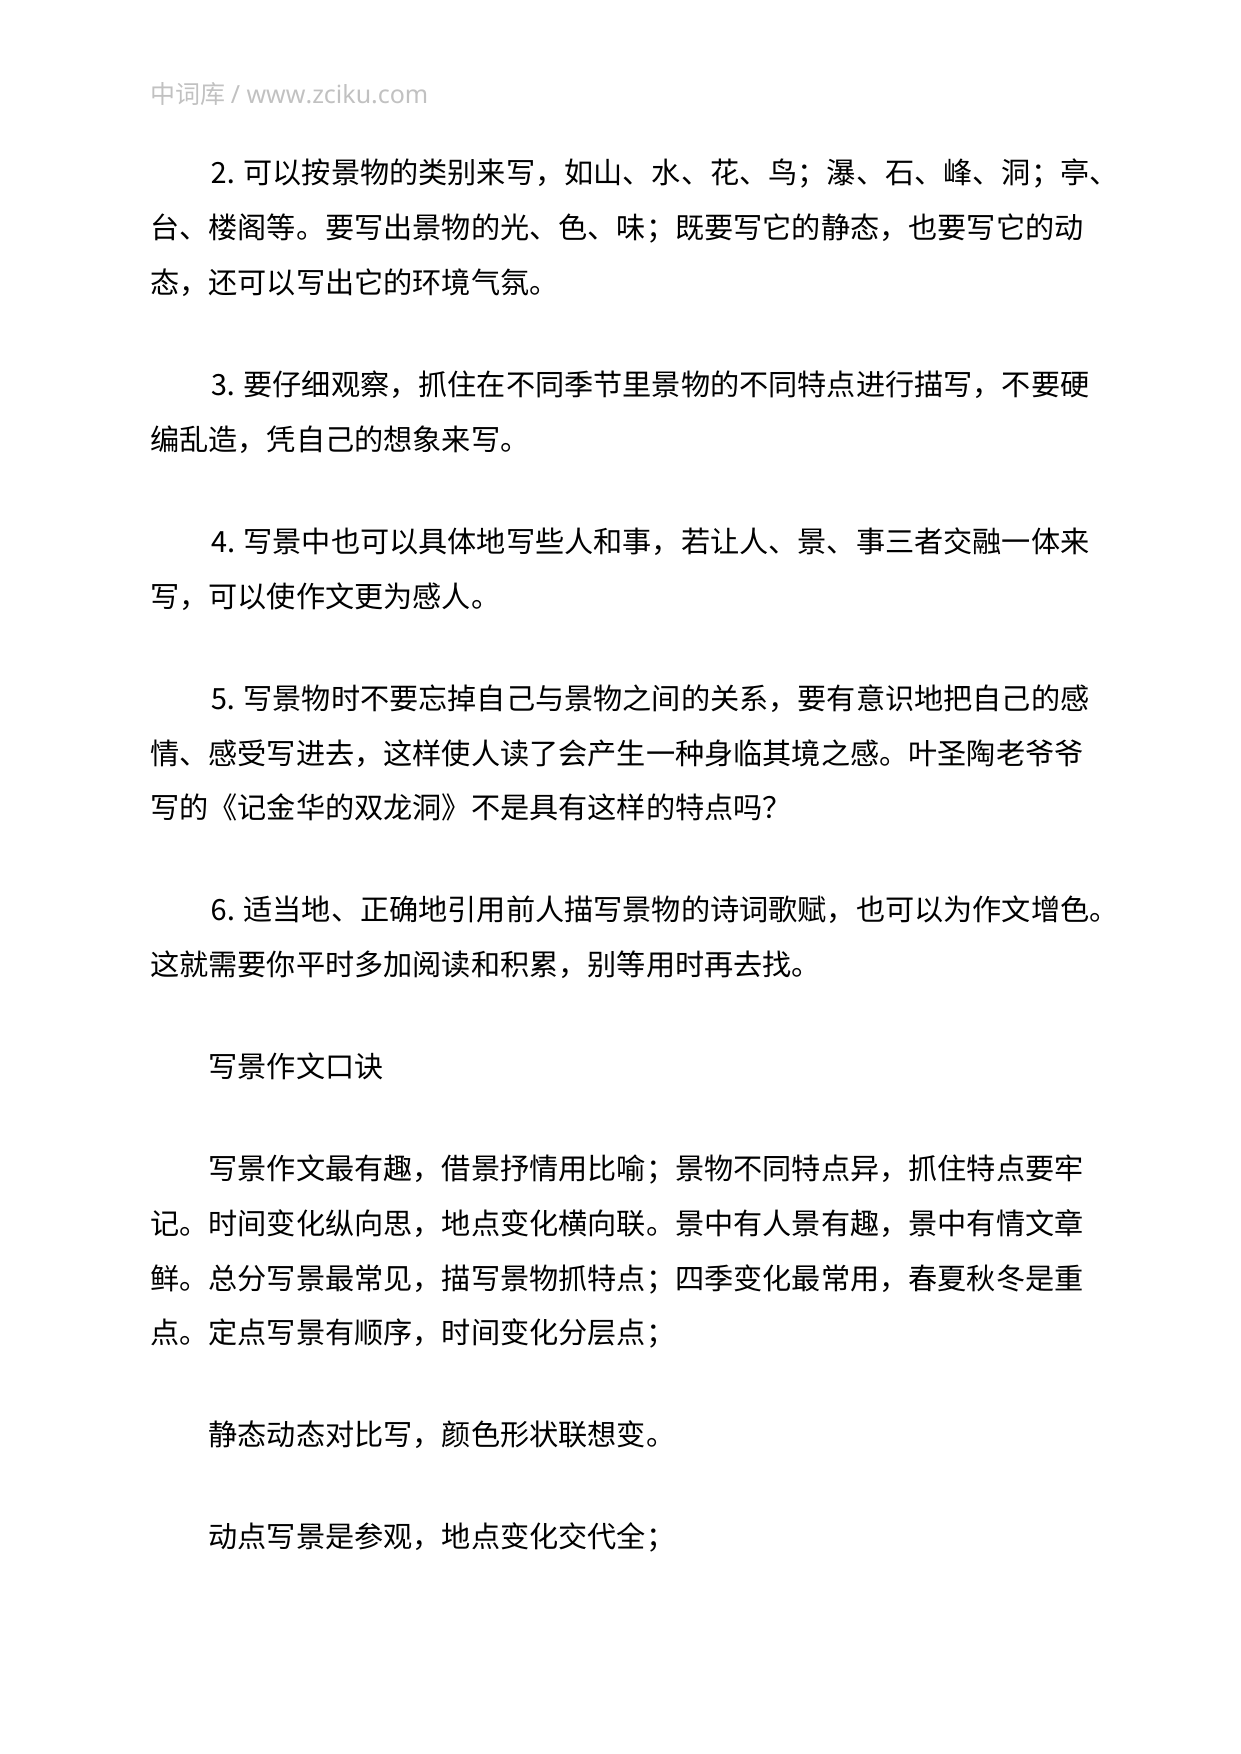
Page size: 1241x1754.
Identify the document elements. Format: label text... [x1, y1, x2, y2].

text ⒊要仔细观察，抓住在不同季节里景物的不同特点进行描写，不要硬编乱造，凭自己的想象来写。 [150, 362, 1090, 459]
text ⒉可以按景物的类别来写，如山、水、花、鸟；瀑、石、峰、洞；亭、台、楼阁等。要写出景物的光、色、味；既要写它的静态，也要写它的动态，还可以写出它的环境气氛。 [150, 150, 1090, 302]
text 写景作文最有趣，借景抒情用比喻；景物不同特点异，抓住特点要牢记。时间变化纵向思，地点变化横向联。景中有人景有趣，景中有情文章鲜。总分写景最常见，描写景物抓特点；四季变化最常用，春夏秋冬是重点。定点写景有顺序，时间变化分层点； [150, 1145, 1090, 1352]
text 静态动态对比写，颜色形状联想变。 [150, 1412, 1090, 1454]
text ⒋写景中也可以具体地写些人和事，若让人、景、事三者交融一体来写，可以使作文更为感人。 [150, 518, 1090, 616]
text 动点写景是参观，地点变化交代全； [150, 1514, 1090, 1556]
text 写景作文口诀 [150, 1044, 1090, 1086]
text ⒍适当地、正确地引用前人描写景物的诗词歌赋，也可以为作文增色。这就需要你平时多加阅读和积累，别等用时再去找。 [150, 887, 1090, 984]
text ⒌写景物时不要忘掉自己与景物之间的关系，要有意识地把自己的感情、感受写进去，这样使人读了会产生一种身临其境之感。叶圣陶老爷爷写的《记金华的双龙洞》不是具有这样的特点吗？ [150, 675, 1090, 827]
